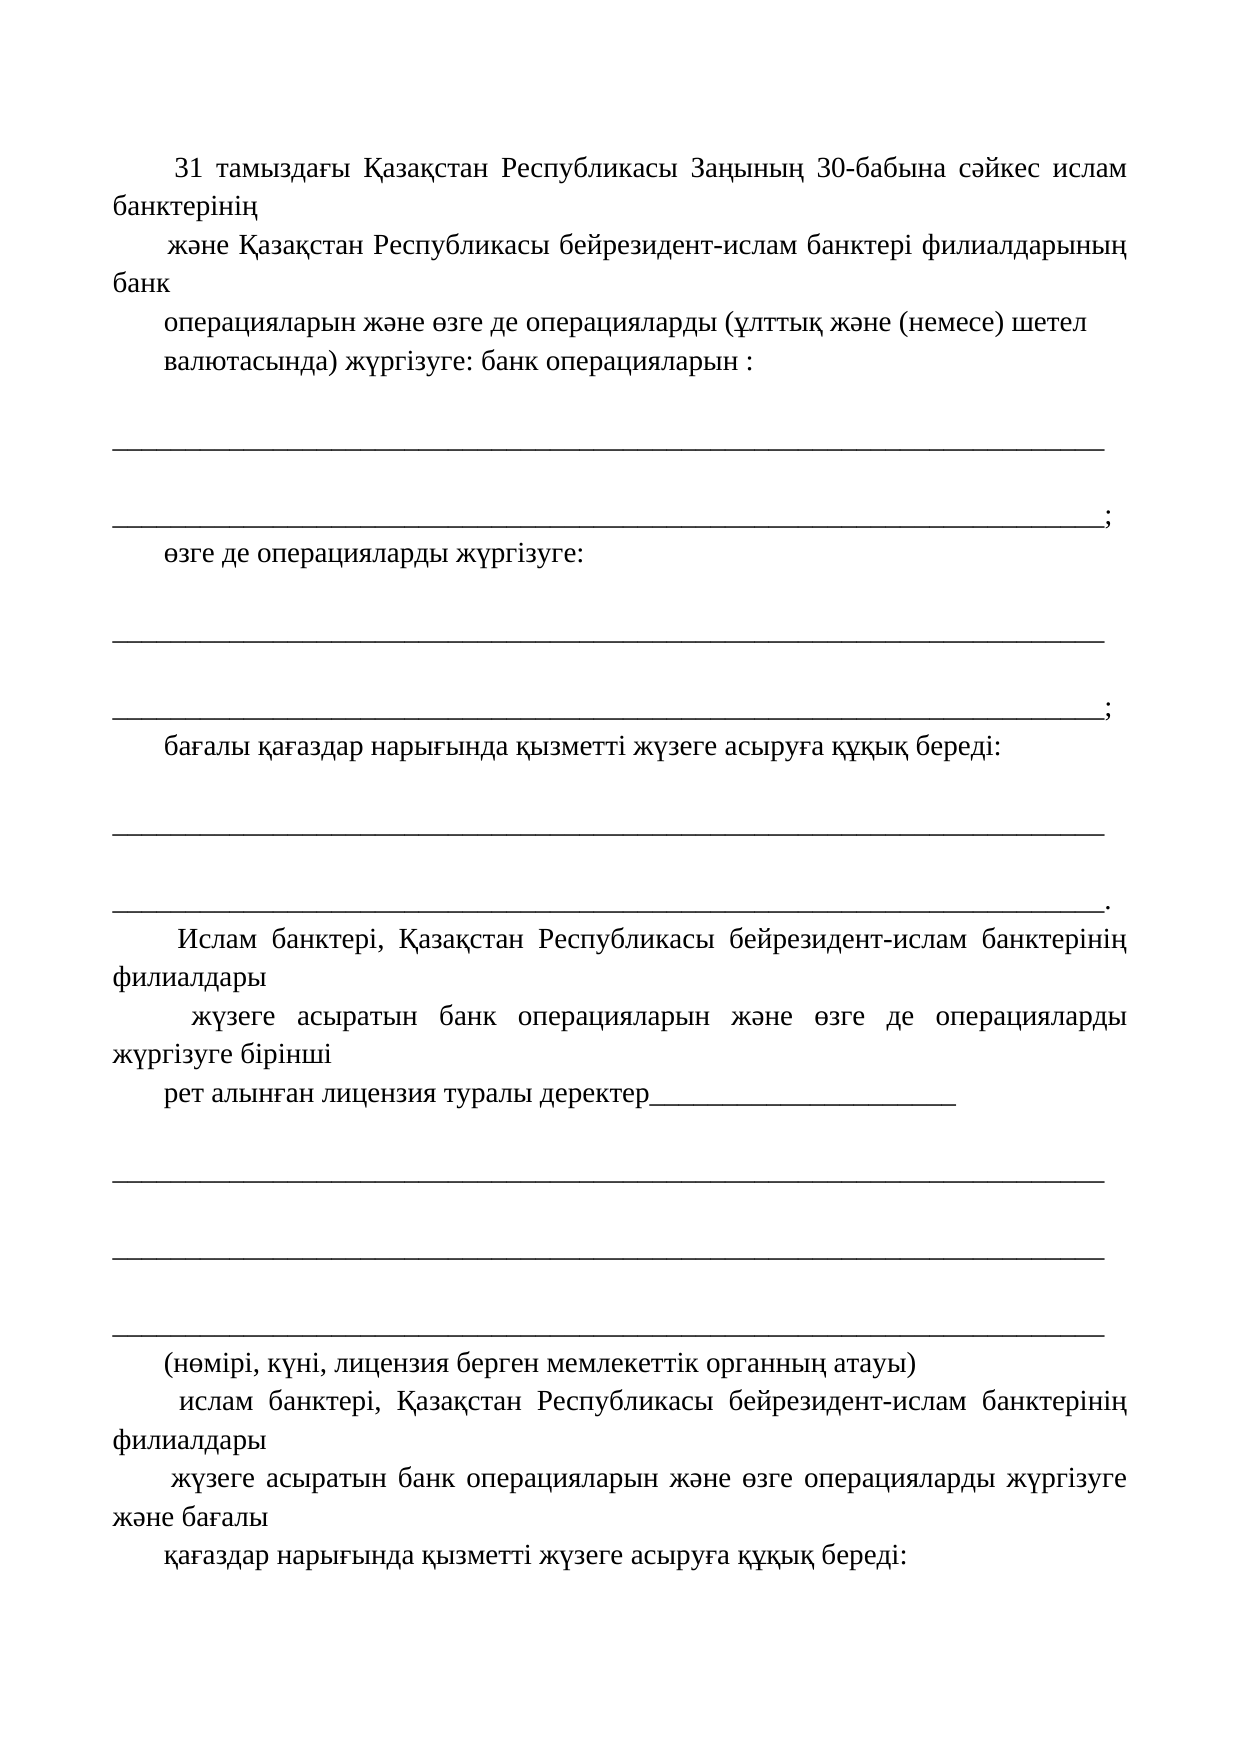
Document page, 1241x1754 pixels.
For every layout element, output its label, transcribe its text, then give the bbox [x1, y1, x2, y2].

text жүзеге асыратын банк операцияларын және өзге операцияларды жүргізуге және бағалы [112, 1460, 1128, 1532]
text ____________________________________________________________________ [112, 1113, 1128, 1186]
text қағаздар нарығында қызметті жүзеге асыруға құқық береді: [112, 1537, 1128, 1571]
text ____________________________________________________________________ [112, 574, 1128, 646]
text өзге де операцияларды жүргізуге: [112, 535, 1128, 569]
text ____________________________________________________________________; [112, 458, 1128, 530]
text бағалы қағаздар нарығында қызметті жүзеге асыруға құқық береді: [112, 728, 1128, 762]
text (нөмірі, күні, лицензия берген мемлекеттік органның атауы) [112, 1345, 1128, 1378]
text ____________________________________________________________________ [112, 1191, 1128, 1263]
text ____________________________________________________________________. [112, 844, 1128, 916]
text Ислам банктері, Қазақстан Республикасы бейрезидент-ислам банктерінің филиалдары [112, 921, 1128, 993]
text 31 тамыздағы Қазақстан Республикасы Заңының 30-бабына сәйкес ислам банктерінің [112, 150, 1128, 222]
text рет алынған лицензия туралы деректер_____________________ [112, 1075, 1128, 1108]
text операцияларын және өзге де операцияларды (ұлттық және (немесе) шетел [112, 304, 1128, 338]
text ____________________________________________________________________ [112, 381, 1128, 453]
text жүзеге асыратын банк операцияларын және өзге де операцияларды жүргізуге бірінші [112, 998, 1128, 1070]
text ____________________________________________________________________ [112, 767, 1128, 839]
text ____________________________________________________________________; [112, 651, 1128, 723]
text және Қазақстан Республикасы бейрезидент-ислам банктері филиалдарының банк [112, 227, 1128, 299]
text ислам банктері, Қазақстан Республикасы бейрезидент-ислам банктерінің филиалдары [112, 1383, 1128, 1455]
text ____________________________________________________________________ [112, 1268, 1128, 1340]
text валютасында) жүргізуге: банк операцияларын : [112, 343, 1128, 376]
